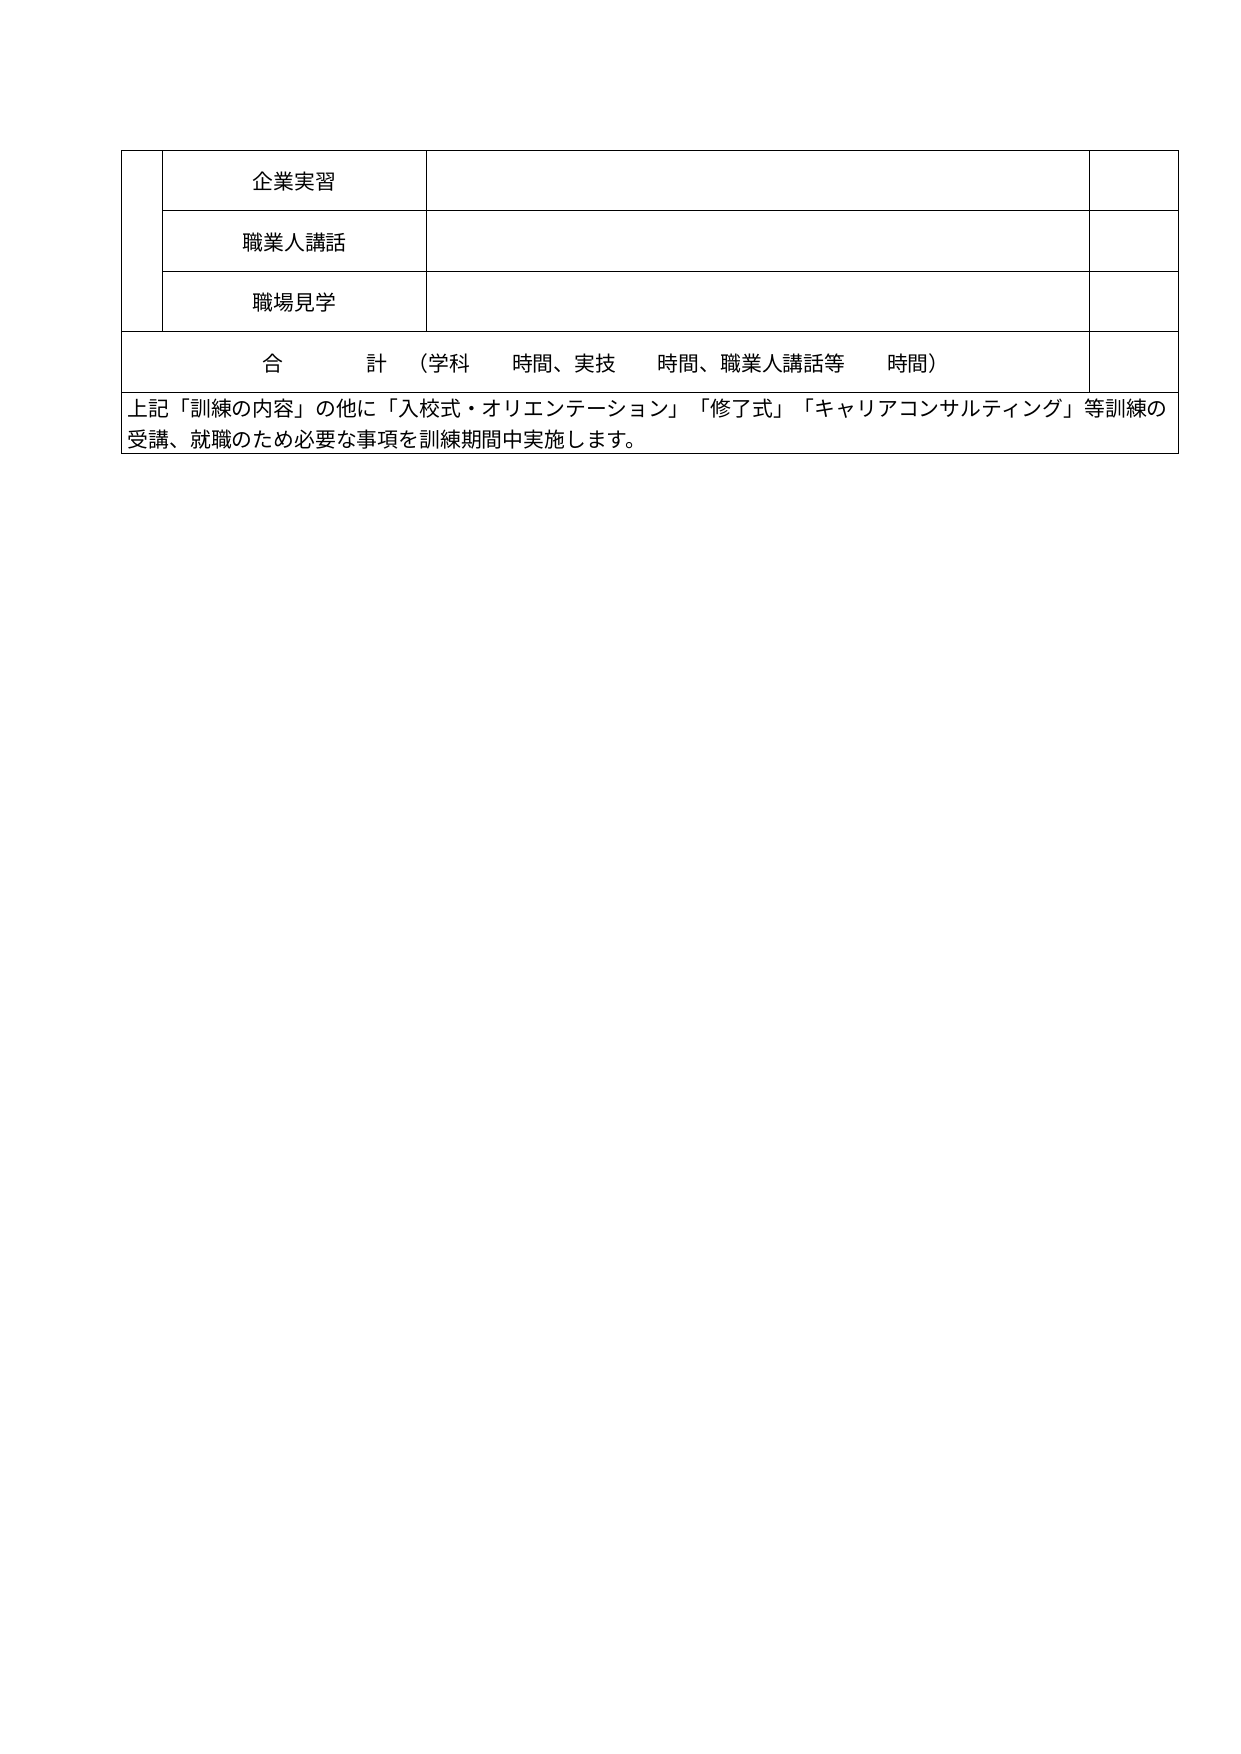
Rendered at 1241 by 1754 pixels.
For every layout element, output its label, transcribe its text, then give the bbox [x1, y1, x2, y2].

table_cell 職場見学 [163, 272, 426, 331]
table_cell [1090, 151, 1178, 210]
table_cell [427, 151, 1089, 210]
table_cell [1090, 211, 1178, 271]
table_cell [427, 211, 1089, 271]
table_cell 企業実習 [163, 151, 426, 210]
table_cell 上記「訓練の内容」の他に「入校式・オリエンテーション」「修了式」「キャリアコンサルティング」等訓練の受講、就職のため必要な事項を訓練期間中実施します。 [122, 393, 1178, 453]
table_cell [1090, 332, 1178, 392]
table_cell 職業人講話 [163, 211, 426, 271]
table_cell [427, 272, 1089, 331]
table_cell 合 計 （学科 時間、実技 時間、職業人講話等 時間） [122, 332, 1089, 392]
table_cell [1090, 272, 1178, 331]
